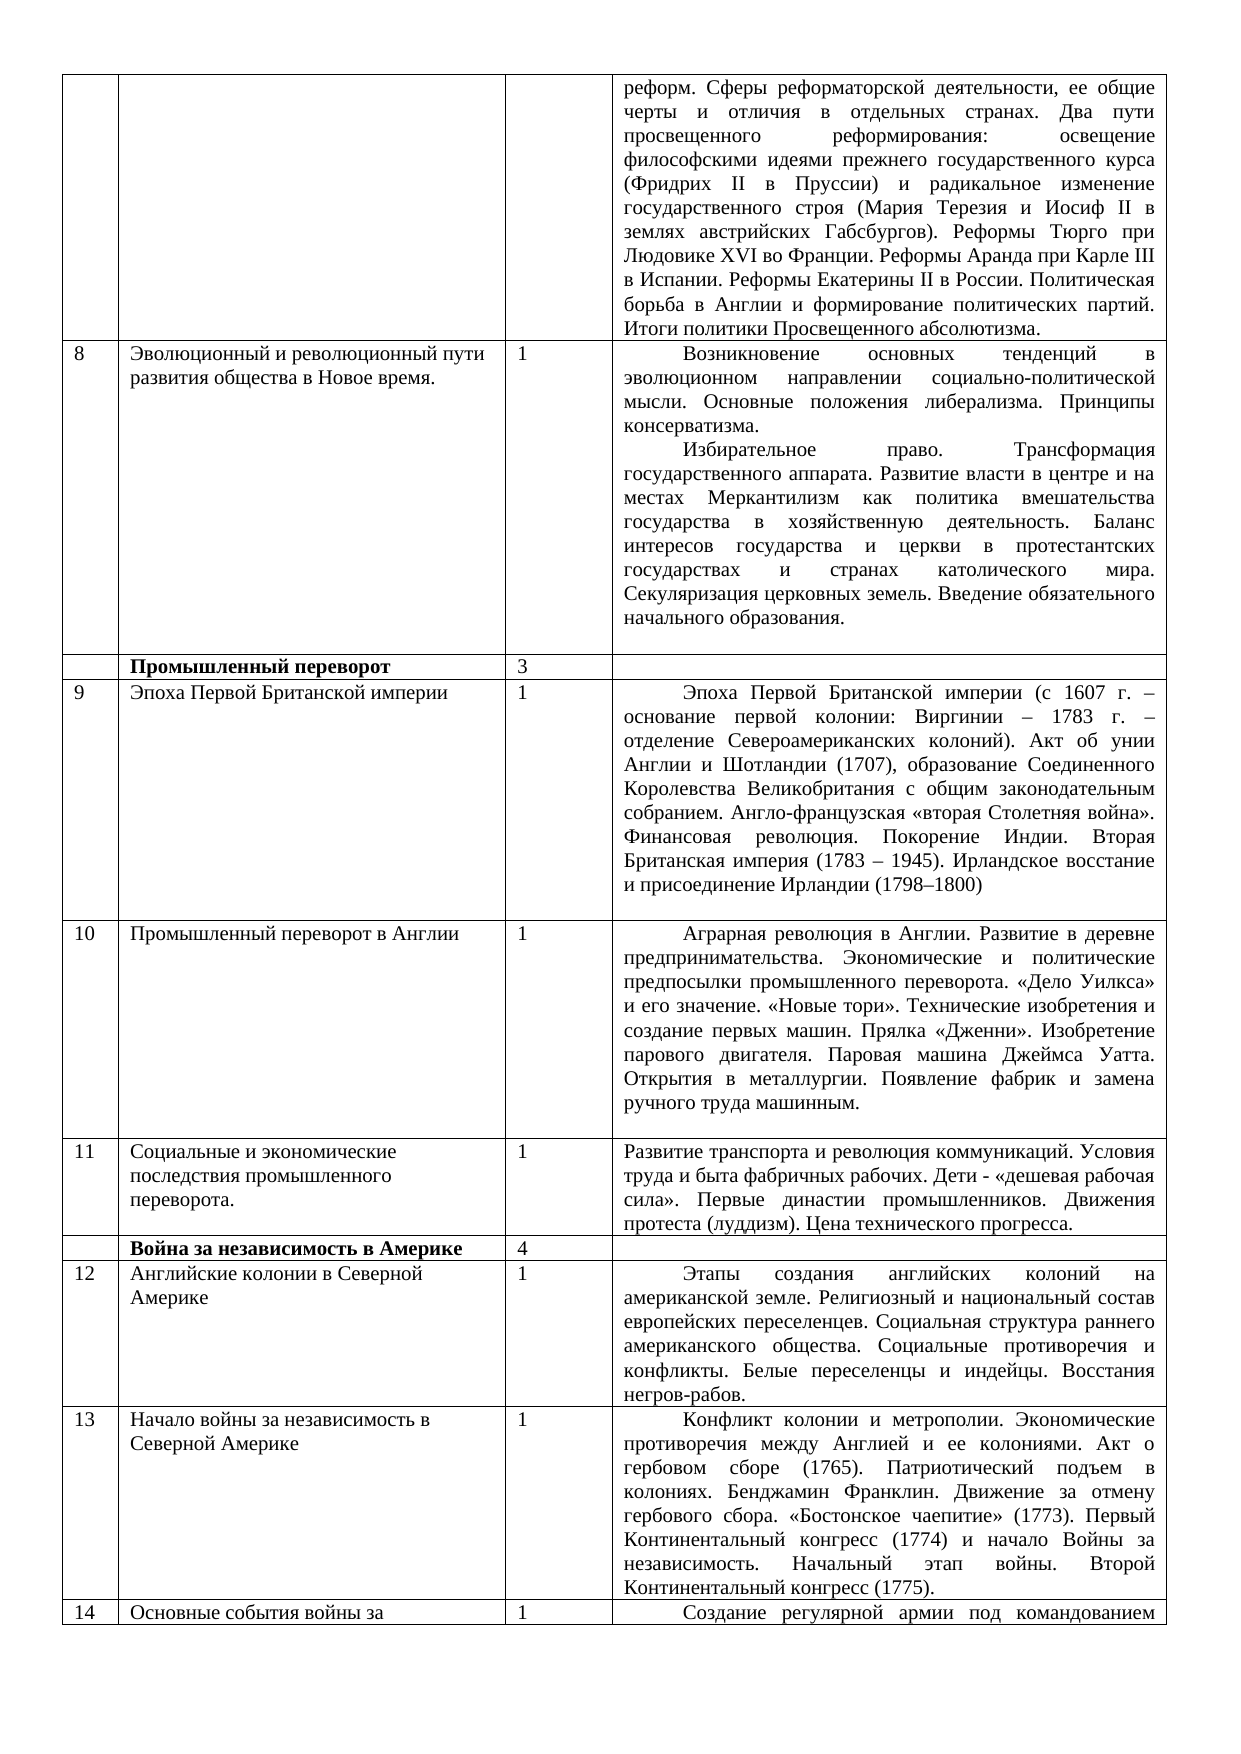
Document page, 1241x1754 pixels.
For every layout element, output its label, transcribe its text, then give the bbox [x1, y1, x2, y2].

table_cell Война за независимость в Америке [119, 1236, 505, 1260]
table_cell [119, 1600, 505, 1624]
table_cell 11 [63, 1139, 118, 1235]
table_cell Развитие транспорта и революция коммуникаций. Условия труда и быта фабричных рабочих. Дети - «дешевая рабочая сила». Первые династии промышленников. Движения протеста (луддизм). Цена технического прогресса. [613, 1139, 1166, 1235]
table_cell 1 [506, 1139, 612, 1235]
table_cell 1 [506, 75, 612, 339]
table_cell 8 [63, 341, 118, 653]
table_cell 1 [506, 1600, 612, 1624]
table_cell Английские колонии в Северной Америке [119, 1261, 505, 1406]
table_cell 12 [63, 1261, 118, 1406]
table_cell [63, 655, 118, 678]
table_cell 13 [63, 1407, 118, 1599]
table_cell 1 [506, 341, 612, 653]
table_cell 1 [506, 1261, 612, 1406]
table_cell Аграрная революция в Англии. Развитие в деревне предпринимательства. Экономические и политические предпосылки промышленного переворота. «Дело Уилкса» и его значение. «Новые тори». Технические изобретения и создание первых машин. Прялка «Дженни». Изобретение парового двигателя. Паровая машина Джеймса Уатта. Открытия в металлургии. Появление фабрик и замена ручного труда машинным. [613, 921, 1166, 1138]
table_cell Промышленный переворот [119, 655, 505, 678]
table_cell Эпоха Первой Британской империи (с 1607 г. – основание первой колонии: Виргинии – 1783 г. – отделение Североамериканских колоний). Акт об унии Англии и Шотландии (1707), образование Соединенного Королевства Великобритания с общим законодательным собранием. Англо-французская «вторая Столетняя война». Финансовая революция. Покорение Индии. Вторая Британская империя (1783 – 1945). Ирландское восстание и присоединение Ирландии (1798–1800) [613, 680, 1166, 920]
table_cell 4 [506, 1236, 612, 1260]
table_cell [119, 75, 505, 339]
table_cell 9 [63, 680, 118, 920]
table_cell [613, 655, 1166, 678]
table_cell Эволюционный и революционный пути развития общества в Новое время. [119, 341, 505, 653]
table_cell [613, 1236, 1166, 1260]
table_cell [613, 1600, 1166, 1624]
table_cell Промышленный переворот в Англии [119, 921, 505, 1138]
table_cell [613, 75, 1166, 339]
table_cell Социальные и экономические последствия промышленного переворота. [119, 1139, 505, 1235]
table_cell 1 [506, 680, 612, 920]
table_cell Возникновение основных тенденций в эволюционном направлении социально-политической мысли. Основные положения либерализма. Принципы консерватизма. Избирательное право. Трансформация государственного аппарата. Развитие власти в центре и на местах Меркантилизм как политика вмешательства государства в хозяйственную деятельность. Баланс интересов государства и церкви в протестантских государствах и странах католического мира. Секуляризация церковных земель. Введение обязательного начального образования. [613, 341, 1166, 653]
table_cell [63, 1236, 118, 1260]
table_cell Эпоха Первой Британской империи [119, 680, 505, 920]
table_cell 10 [63, 921, 118, 1138]
table_cell Этапы создания английских колоний на американской земле. Религиозный и национальный состав европейских переселенцев. Социальная структура раннего американского общества. Социальные противоречия и конфликты. Белые переселенцы и индейцы. Восстания негров-рабов. [613, 1261, 1166, 1406]
table_cell 3 [506, 655, 612, 678]
table_cell 14 [63, 1600, 118, 1624]
table_cell 1 [506, 1407, 612, 1599]
table_cell Начало войны за независимость в Северной Америке [119, 1407, 505, 1599]
table_cell Конфликт колонии и метрополии. Экономические противоречия между Англией и ее колониями. Акт о гербовом сборе (1765). Патриотический подъем в колониях. Бенджамин Франклин. Движение за отмену гербового сбора. «Бостонское чаепитие» (1773). Первый Континентальный конгресс (1774) и начало Войны за независимость. Начальный этап войны. Второй Континентальный конгресс (1775). [613, 1407, 1166, 1599]
table_cell 7 [63, 75, 118, 339]
table_cell 1 [506, 921, 612, 1138]
